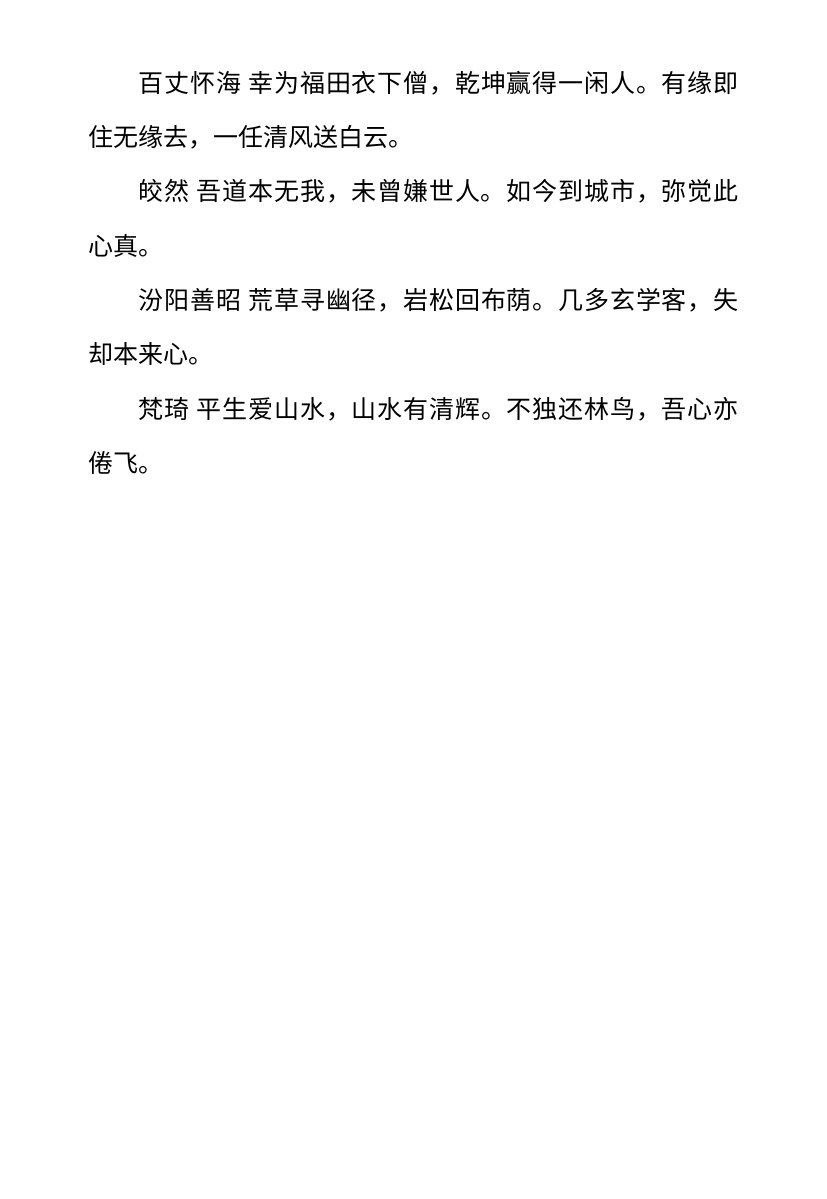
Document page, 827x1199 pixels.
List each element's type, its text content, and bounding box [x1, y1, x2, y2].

text 百丈怀海 幸为福田衣下僧，乾坤赢得一闲人。有缘即住无缘去，一任清风送白云。 [88, 63, 738, 154]
text 皎然 吾道本无我，未曾嫌世人。如今到城市，弥觉此心真。 [88, 172, 738, 262]
text 梵琦 平生爱山水，山水有清辉。不独还林鸟，吾心亦倦飞。 [88, 389, 738, 480]
text 汾阳善昭 荒草寻幽径，岩松回布荫。几多玄学客，失却本来心。 [88, 281, 738, 371]
